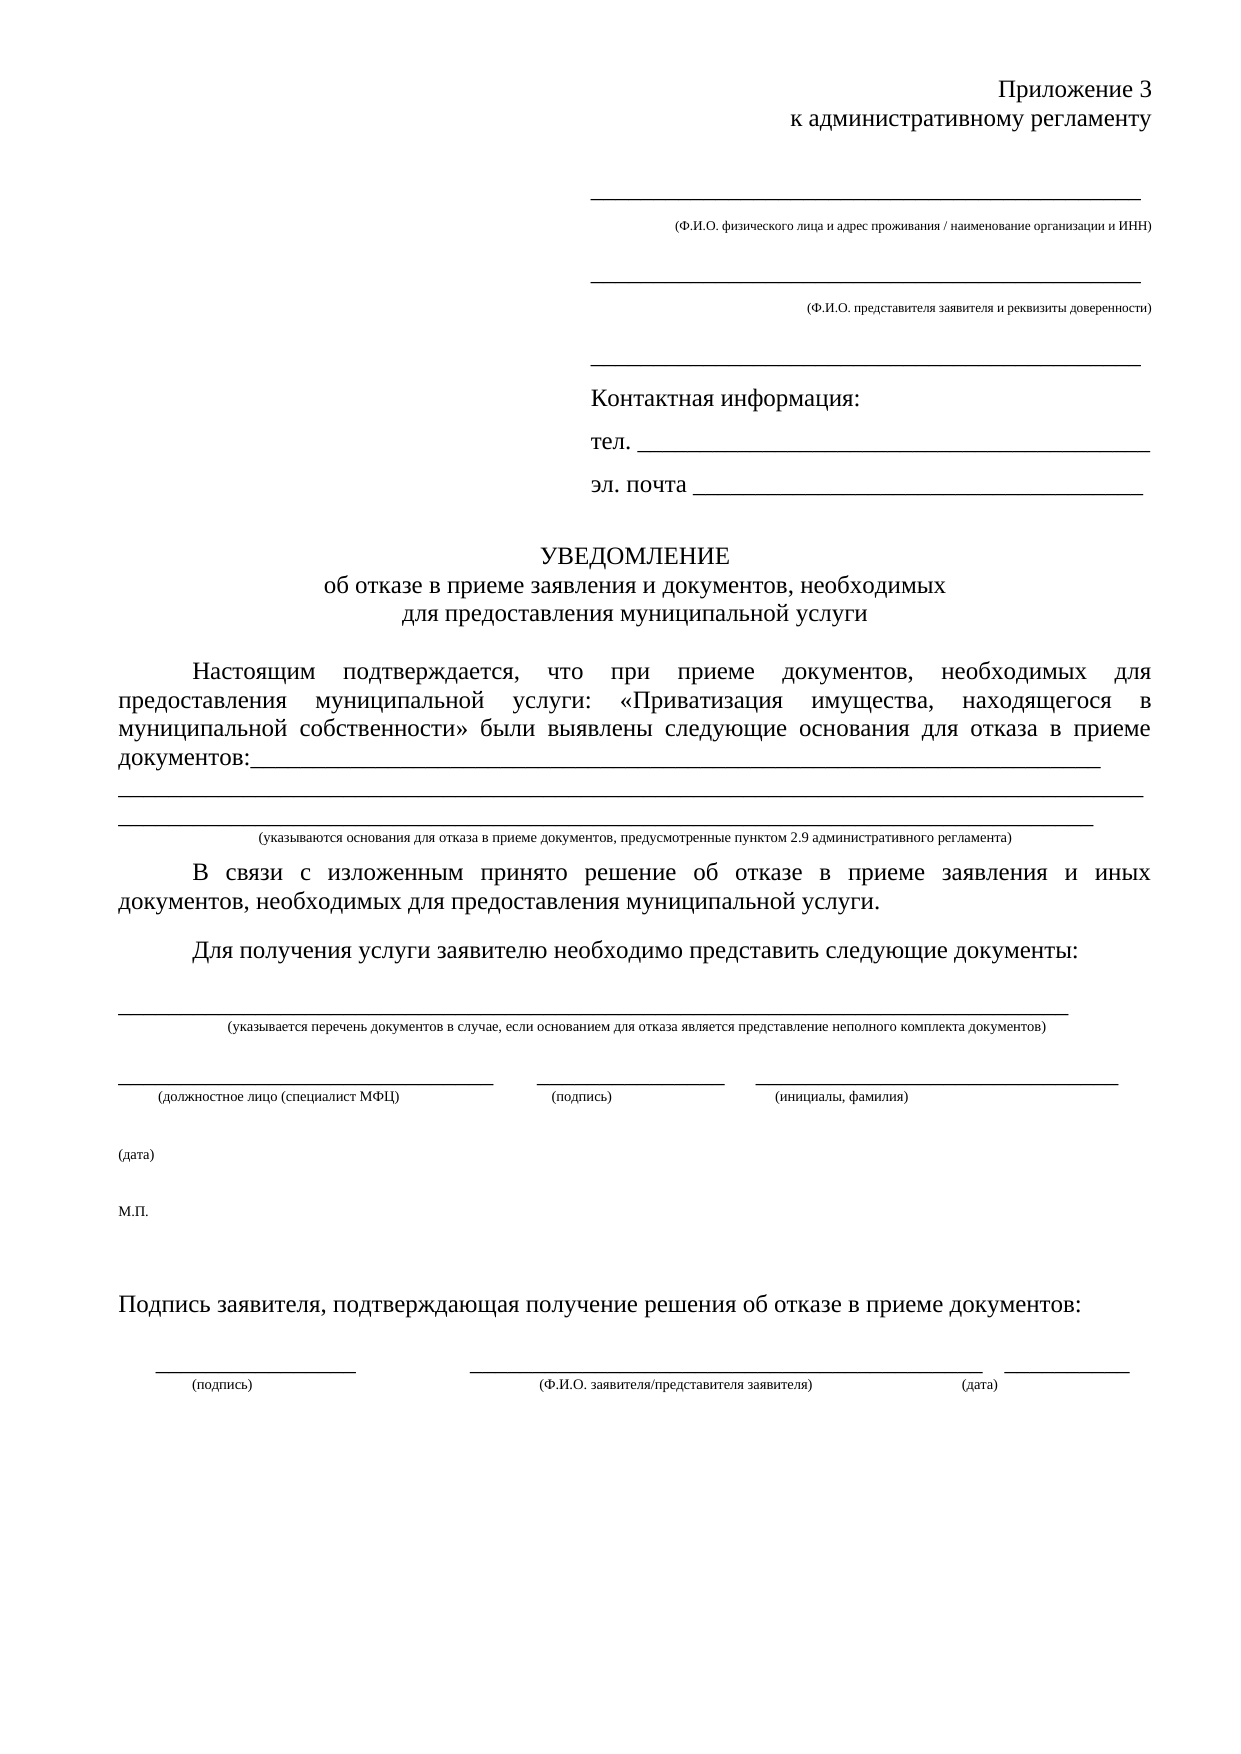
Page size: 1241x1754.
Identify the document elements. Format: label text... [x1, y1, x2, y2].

text эл. почта ____________________________________ [591, 469, 1152, 498]
text ______________________________ _______________ _____________________________ [118, 1059, 1152, 1088]
text об отказе в приеме заявления и документов, необходимых для предоставления муниципальной услуги [118, 570, 1152, 627]
text тел. _________________________________________ [591, 426, 1152, 455]
text (подпись) (Ф.И.О. заявителя/представителя заявителя) (дата) [118, 1376, 1152, 1404]
text ____________________________________________ [591, 340, 1152, 368]
text (указываются основания для отказа в приеме документов, предусмотренные пунктом 2.9 административного регламента) [118, 828, 1152, 857]
text Приложение 3 [118, 74, 1152, 103]
text ________________________________________________________________________________________________________________________________________________________________ [118, 771, 1152, 828]
text М.П. [118, 1203, 1152, 1232]
text УВЕДОМЛЕНИЕ [118, 541, 1152, 570]
text ____________________________________________ [591, 174, 1152, 203]
text ____________________________________________ [591, 257, 1152, 286]
text к административному регламенту [118, 103, 1152, 131]
text (указывается перечень документов в случае, если основанием для отказа является представление неполного комплекта документов) [118, 1018, 1152, 1047]
text (Ф.И.О. представителя заявителя и реквизиты доверенности) [591, 300, 1152, 327]
text ____________________________________________________________________________ [118, 989, 1152, 1018]
text (должностное лицо (специалист МФЦ) (подпись) (инициалы, фамилия) [118, 1088, 1152, 1117]
text Контактная информация: [591, 383, 1152, 412]
text Подпись заявителя, подтверждающая получение решения об отказе в приеме документов: [118, 1289, 1152, 1318]
text В связи с изложенным принято решение об отказе в приеме заявления и иных документов, необходимых для предоставления муниципальной услуги. [118, 857, 1152, 915]
text (Ф.И.О. физического лица и адрес проживания / наименование организации и ИНН) [591, 218, 1152, 244]
text (дата) [118, 1146, 1152, 1174]
text Для получения услуги заявителю необходимо представить следующие документы: [118, 936, 1152, 964]
text ________________ _________________________________________ __________ [118, 1347, 1152, 1376]
text Настоящим подтверждается, что при приеме документов, необходимых для предоставления муниципальной услуги: «Приватизация имущества, находящегося в муниципальной собственности» были выявлены следующие основания для отказа в приеме документов:____________________________________________________________________ [118, 656, 1152, 771]
